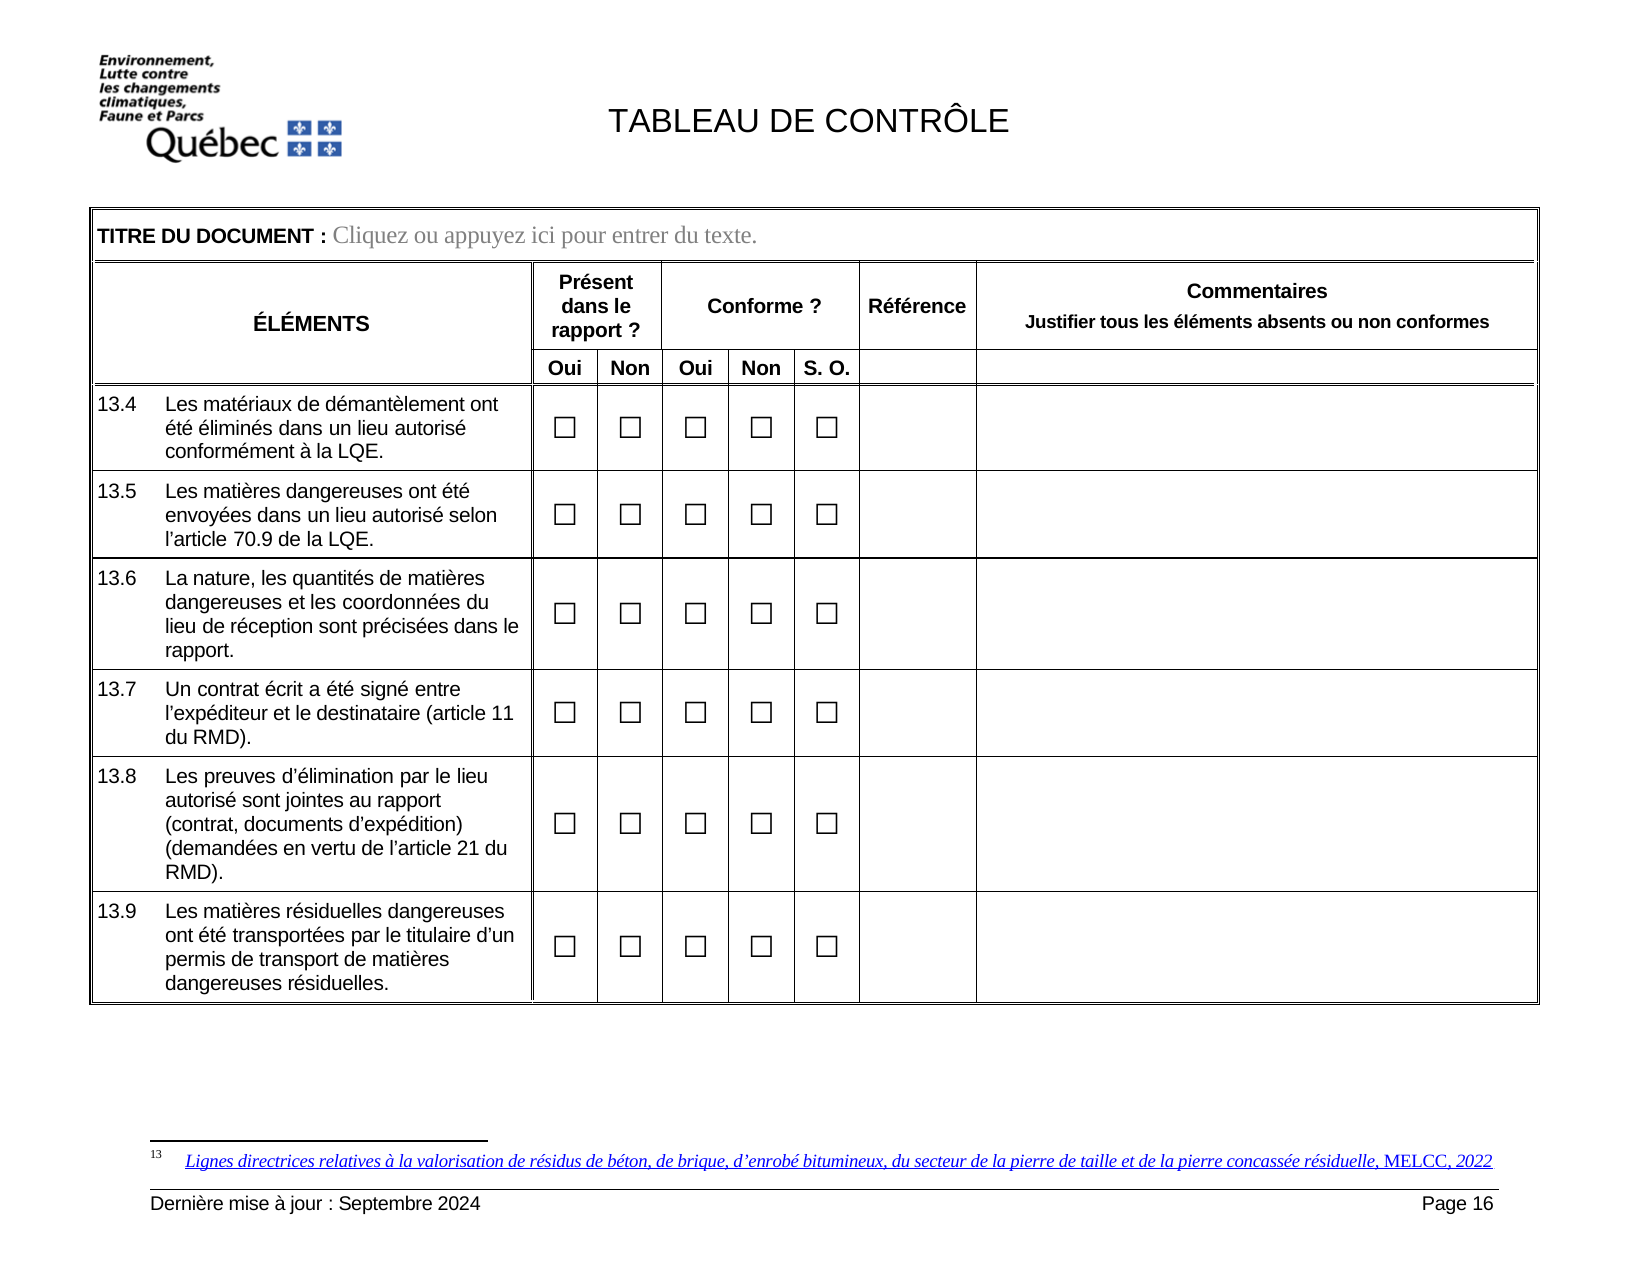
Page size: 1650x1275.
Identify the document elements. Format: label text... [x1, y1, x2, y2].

table_cell [860, 471, 976, 557]
table_cell [598, 559, 662, 668]
table_cell [534, 757, 597, 891]
table_cell Conforme ? [662, 263, 859, 349]
table_cell 13.5 Les matières dangereuses ont été envoyées dans un lieu autorisé selon l’article 70.9 de la LQE. [93, 471, 531, 557]
table_cell [977, 471, 1537, 557]
table_cell [534, 386, 597, 470]
table_cell [795, 559, 859, 668]
table_cell S. O. [795, 350, 859, 383]
table_cell Non [598, 350, 662, 383]
table_cell [663, 559, 728, 668]
table_cell [534, 559, 597, 668]
table_cell Référence [860, 263, 976, 349]
table_cell [663, 892, 728, 1002]
table_cell [860, 892, 976, 1002]
table_cell [977, 670, 1537, 756]
table_cell 13.6 La nature, les quantités de matières dangereuses et les coordonnées du lieu de réception sont précisées dans le rapport. [93, 559, 531, 668]
table_cell [663, 386, 728, 470]
table_cell [860, 670, 976, 756]
table_cell [977, 757, 1537, 891]
table_cell [860, 559, 976, 668]
table_cell [598, 386, 662, 470]
table_cell [729, 559, 794, 668]
table_cell [977, 559, 1537, 668]
table_cell Présent dans le rapport ? [534, 263, 661, 349]
table_cell [795, 892, 859, 1002]
table_cell Oui [663, 350, 728, 383]
table_cell [729, 892, 794, 1002]
table_cell [534, 670, 597, 756]
table_cell [598, 757, 662, 891]
table_cell 13.7 Un contrat écrit a été signé entre l’expéditeur et le destinataire (article 11 du RMD). [93, 670, 531, 756]
table_cell 13.8 Les preuves d’élimination par le lieu autorisé sont jointes au rapport (contrat, documents d’expédition) (demandées en vertu de l’article 21 du RMD). [93, 757, 531, 891]
table_cell [598, 471, 662, 557]
table_cell [598, 892, 662, 1002]
table_cell [598, 670, 662, 756]
table_cell [795, 670, 859, 756]
table_cell [977, 350, 1537, 383]
table_cell Non [729, 350, 794, 383]
table_header TITRE DU DOCUMENT : [93, 210, 1537, 260]
table_cell [795, 386, 859, 470]
table_cell [729, 386, 794, 470]
table_cell 13.9 Les matières résiduelles dangereuses ont été transportées par le titulaire d’un permis de transport de matières dangereuses résiduelles. [93, 892, 532, 1002]
table_cell [532, 892, 597, 1002]
table_cell [795, 471, 859, 557]
table_cell [860, 757, 976, 891]
table_cell [729, 670, 794, 756]
table_cell [729, 757, 794, 891]
table_cell Oui [534, 350, 597, 383]
table_cell [663, 471, 728, 557]
table_cell [663, 757, 728, 891]
table_cell [977, 383, 1538, 470]
table_cell Commentaires Justifier tous les éléments absents ou non conformes [977, 260, 1538, 349]
table_cell [729, 471, 794, 557]
table_cell 13.4 Les matériaux de démantèlement ont été éliminés dans un lieu autorisé conformément à la LQE. [91, 383, 532, 470]
table_cell [860, 350, 976, 383]
table_cell [795, 757, 859, 891]
table_cell [977, 892, 1537, 1002]
table_cell [534, 471, 597, 557]
table_cell [663, 670, 728, 756]
table_cell [860, 386, 976, 470]
table_cell ÉLÉMENTS [91, 260, 532, 383]
picture [76, 31, 365, 180]
